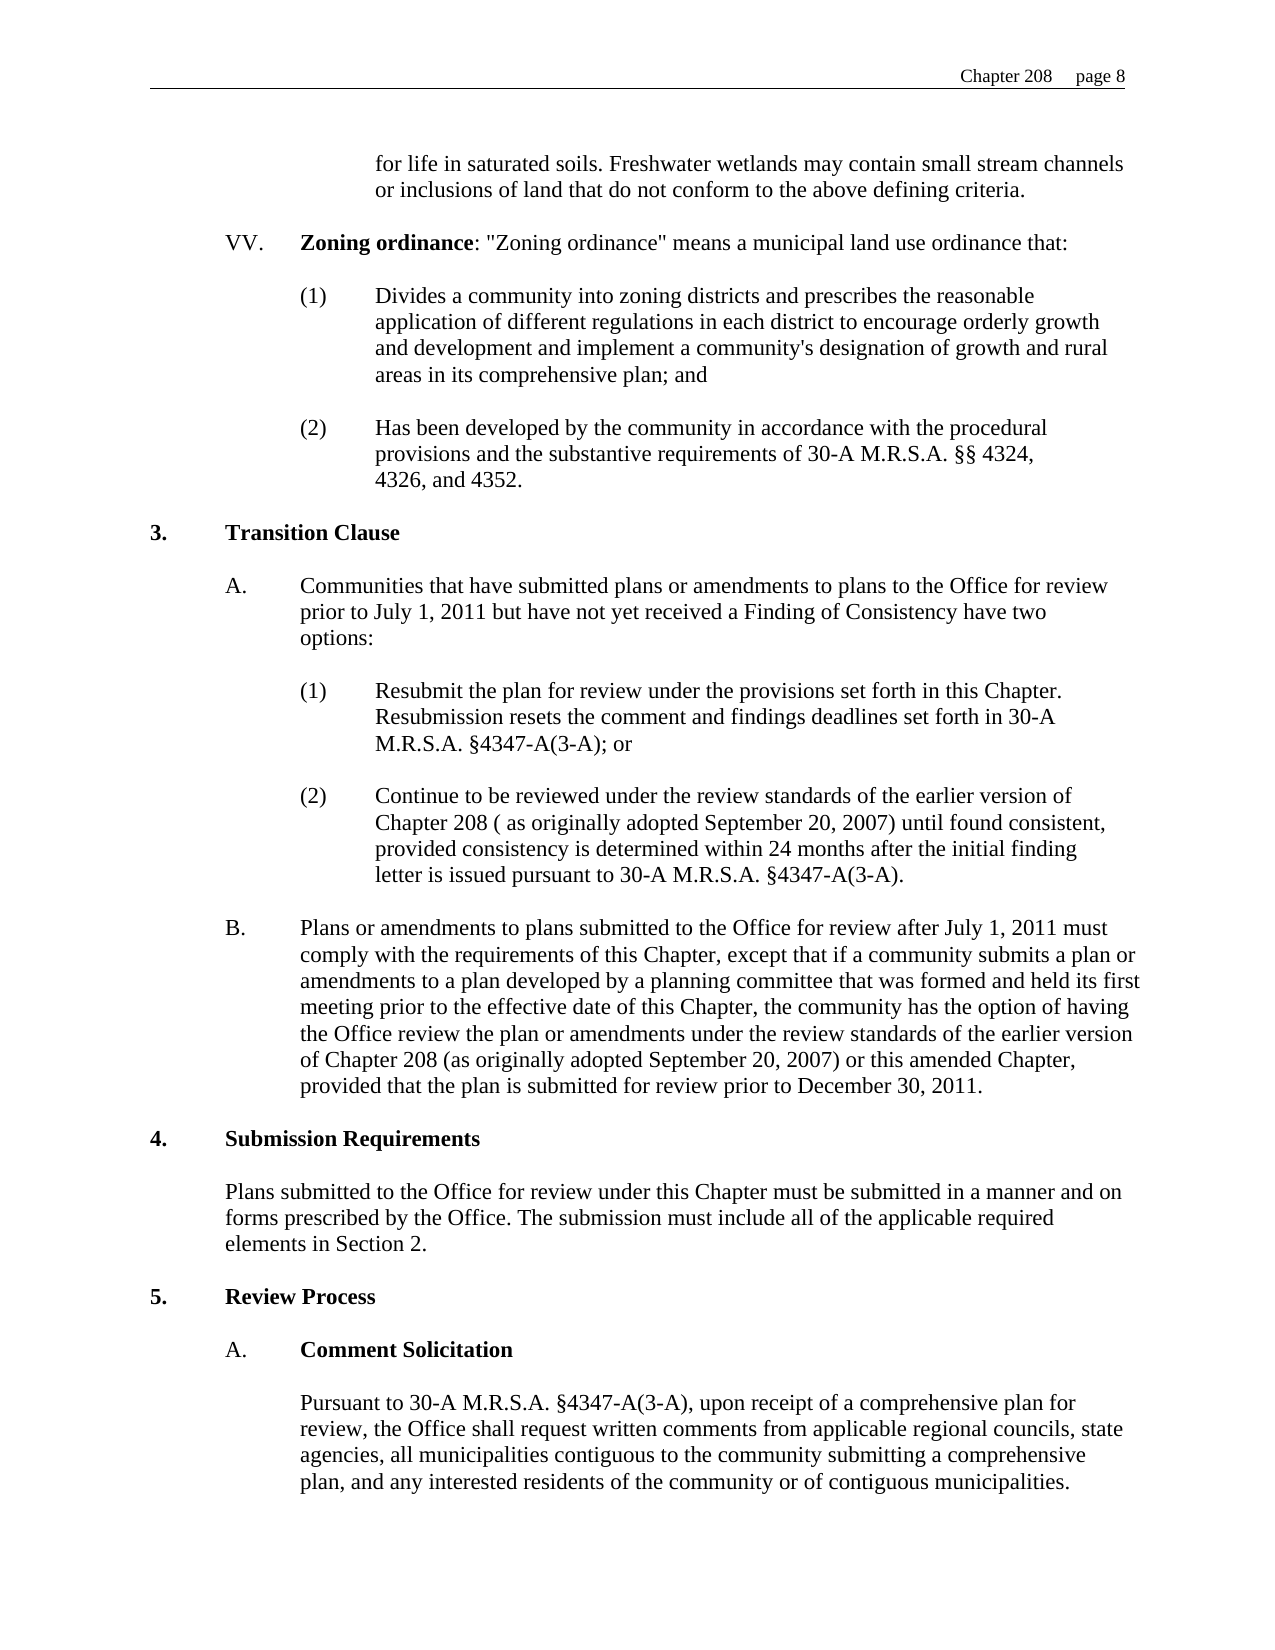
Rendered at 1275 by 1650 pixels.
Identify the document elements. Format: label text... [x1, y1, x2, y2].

text 5. Review Process [150, 1283, 1125, 1309]
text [300, 1389, 1125, 1494]
text Plans submitted to the Office for review under this Chapter must be submitted in a manner and on forms prescribed by the Office. The submission must include all of the applicable required elements in Section 2. [225, 1178, 1125, 1257]
text (2) Continue to be reviewed under the review standards of the earlier version of Chapter 208 ( as originally adopted September 20, 2007) until found consistent, provided consistency is determined within 24 months after the initial finding letter is issued pursuant to 30-A M.R.S.A. §4347-A(3-A). [300, 782, 1125, 888]
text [300, 150, 1125, 203]
text 4. Submission Requirements [150, 1125, 1125, 1151]
text VV. Zoning ordinance: "Zoning ordinance" means a municipal land use ordinance that: [150, 229, 1125, 255]
text (1) Divides a community into zoning districts and prescribes the reasonable application of different regulations in each district to encourage orderly growth and development and implement a community's designation of growth and rural areas in its comprehensive plan; and [300, 282, 1125, 387]
text (2) Has been developed by the community in accordance with the procedural provisions and the substantive requirements of 30-A M.R.S.A. §§ 4324, 4326, and 4352. [300, 413, 1087, 493]
text B. Plans or amendments to plans submitted to the Office for review after July 1, 2011 must comply with the requirements of this Chapter, except that if a community submits a plan or amendments to a plan developed by a planning committee that was formed and held its first meeting prior to the effective date of this Chapter, the community has the option of having the Office review the plan or amendments under the review standards of the earlier version of Chapter 208 (as originally adopted September 20, 2007) or this amended Chapter, provided that the plan is submitted for review prior to December 30, 2011. [225, 914, 1144, 1099]
text A. Communities that have submitted plans or amendments to plans to the Office for review prior to July 1, 2011 but have not yet received a Finding of Consistency have two options: [225, 572, 1125, 651]
text A. Comment Solicitation [225, 1336, 1125, 1362]
text (1) Resubmit the plan for review under the provisions set forth in this Chapter. Resubmission resets the comment and findings deadlines set forth in 30-A M.R.S.A. §4347-A(3-A); or [300, 677, 1125, 756]
text 3. Transition Clause [150, 519, 1125, 545]
